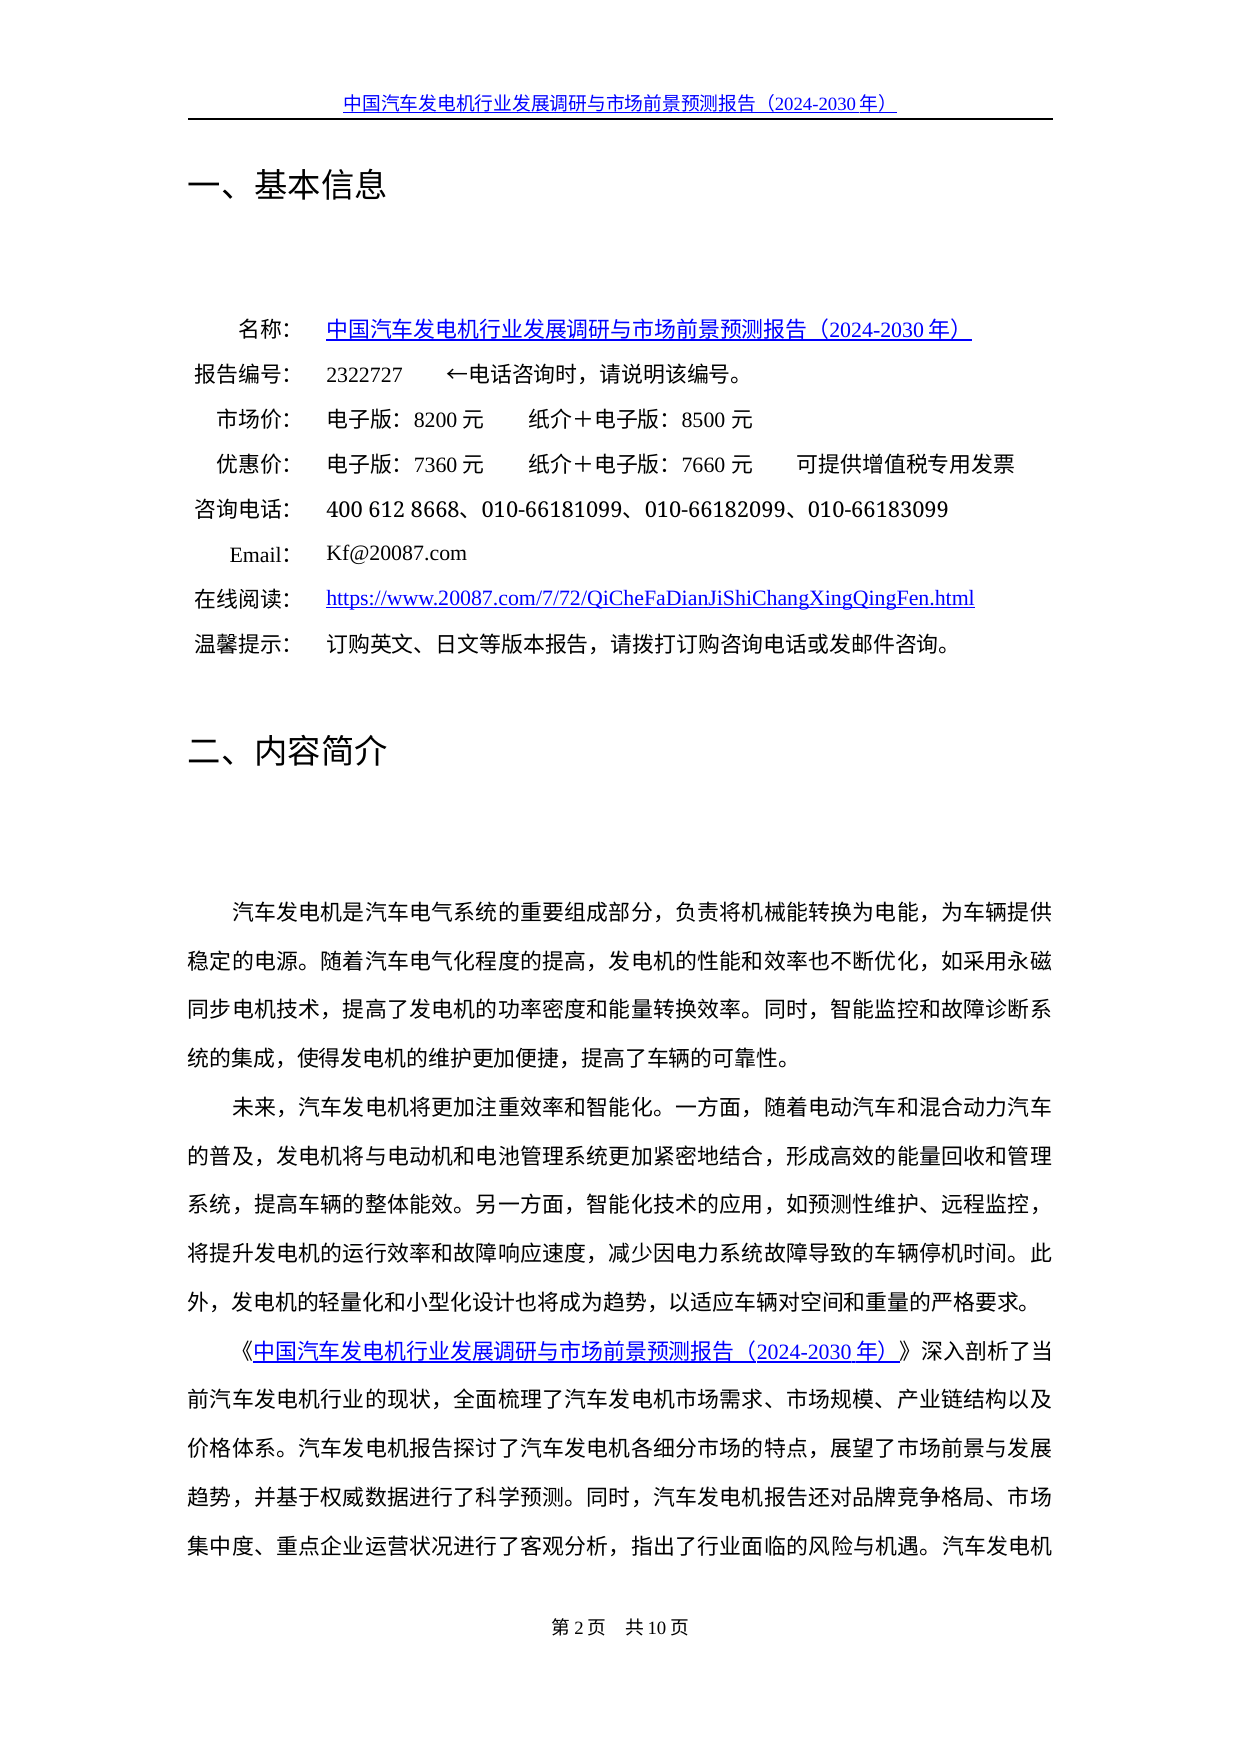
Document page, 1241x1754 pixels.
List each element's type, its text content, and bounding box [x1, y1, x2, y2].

table_cell 在线阅读： [167, 582, 315, 627]
table_cell 2322727 ←电话咨询时，请说明该编号。 [315, 357, 1073, 402]
title 一、基本信息 [187, 150, 1053, 215]
table_cell 400 612 8668、010-66181099、010-66182099、010-66183099 [315, 492, 1073, 537]
table_cell 电子版：7360 元 纸介＋电子版：7660 元 可提供增值税专用发票 [315, 447, 1073, 492]
table_header 中国汽车发电机行业发展调研与市场前景预测报告（2024-2030年） [315, 312, 1073, 357]
table_cell 报告编号： [167, 357, 315, 402]
table_cell 咨询电话： [167, 492, 315, 537]
table_cell 市场价： [167, 402, 315, 447]
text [187, 894, 1053, 1561]
table_cell 温馨提示： [167, 627, 315, 672]
table_cell Kf@20087.com [315, 537, 1073, 582]
title 二、内容简介 [187, 717, 1053, 782]
table_cell Email： [167, 537, 315, 582]
table_header 名称： [167, 312, 315, 357]
table_cell 电子版：8200 元 纸介＋电子版：8500 元 [315, 402, 1073, 447]
table_cell [315, 582, 1073, 627]
table_cell 优惠价： [167, 447, 315, 492]
table_cell 订购英文、日文等版本报告，请拨打订购咨询电话或发邮件咨询。 [315, 627, 1073, 672]
